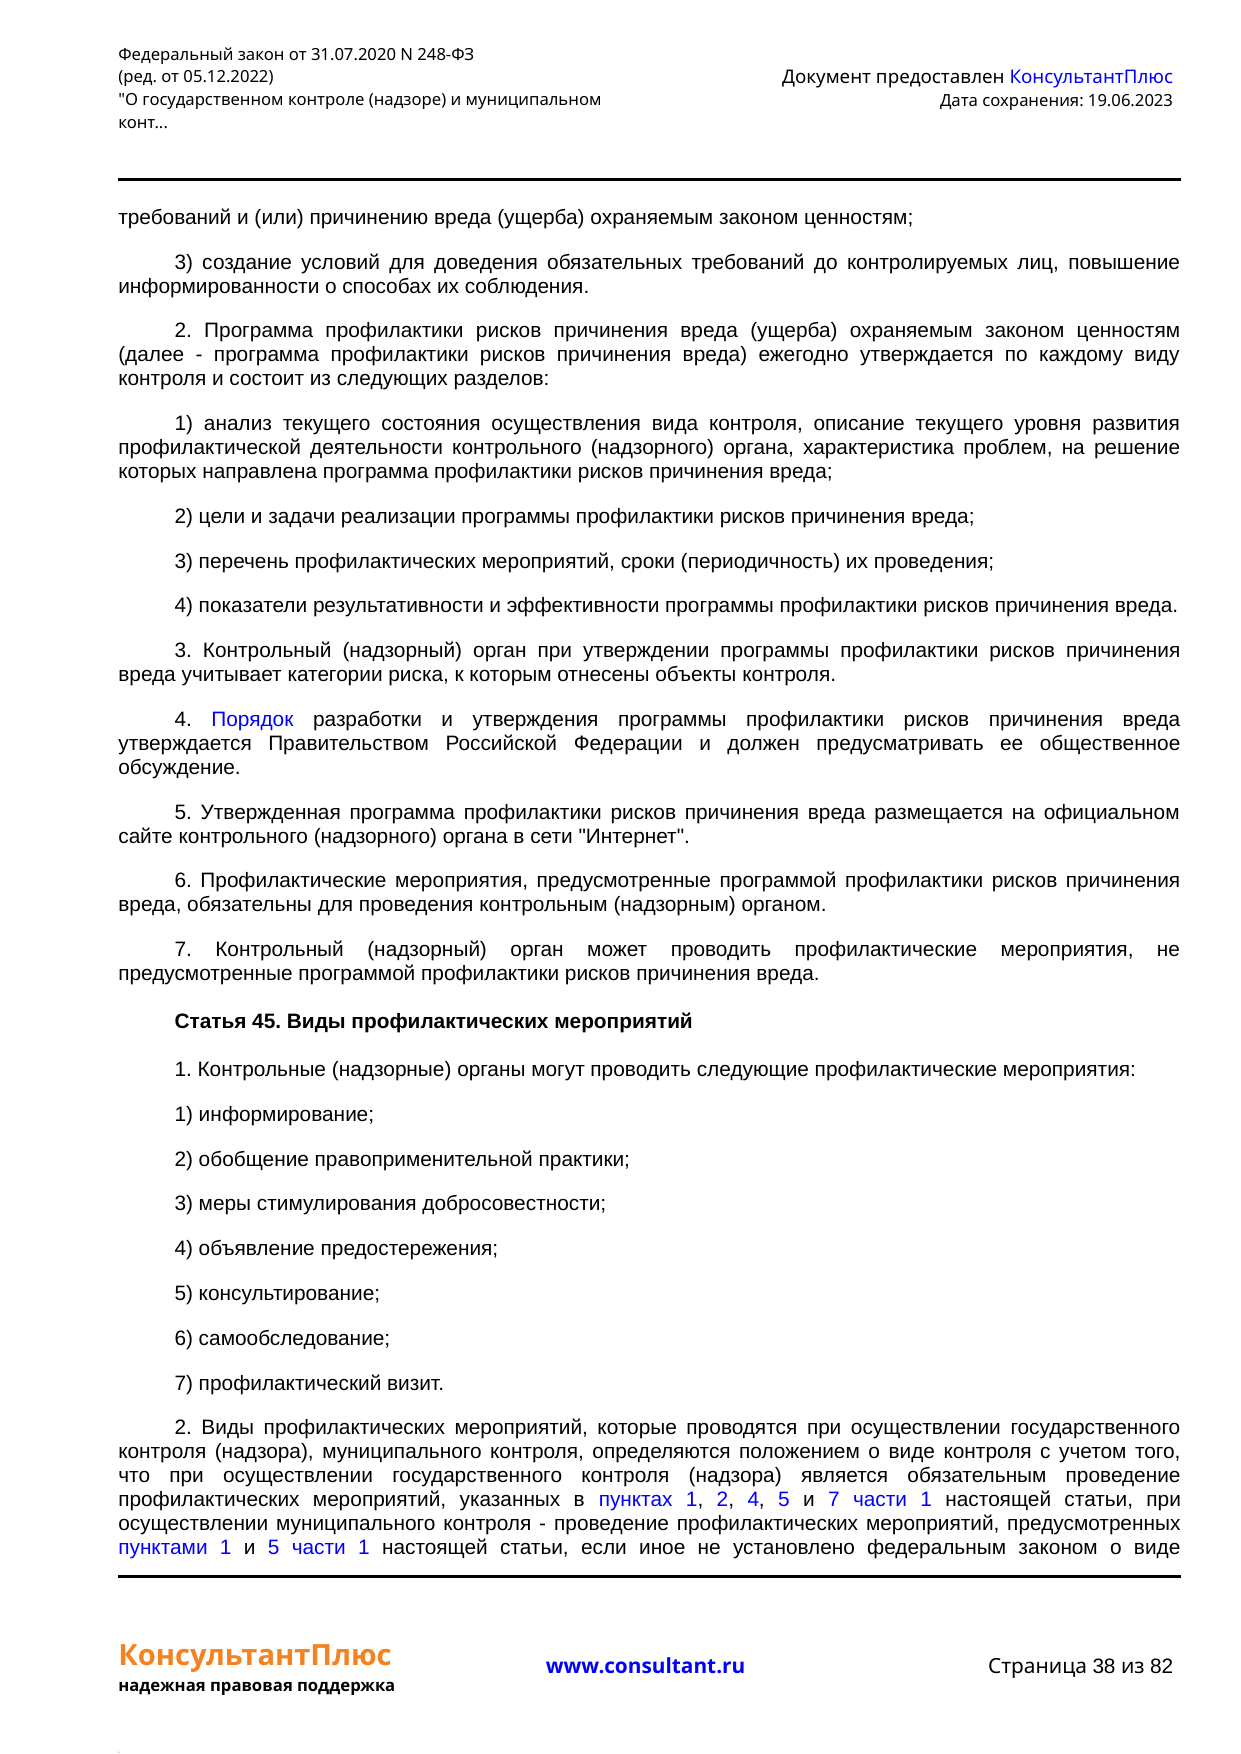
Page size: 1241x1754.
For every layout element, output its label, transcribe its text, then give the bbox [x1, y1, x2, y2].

text 4) объявление предостережения; [118, 1236, 1181, 1260]
text 2) цели и задачи реализации программы профилактики рисков причинения вреда; [118, 504, 1181, 528]
text 4. Порядок разработки и утверждения программы профилактики рисков причинения вреда утверждается Правительством Российской Федерации и должен предусматривать ее общественное обсуждение. [118, 707, 1181, 779]
text 3) меры стимулирования добросовестности; [118, 1191, 1181, 1215]
text 1) анализ текущего состояния осуществления вида контроля, описание текущего уровня развития профилактической деятельности контрольного (надзорного) органа, характеристика проблем, на решение которых направлена программа профилактики рисков причинения вреда; [118, 411, 1181, 483]
text 7) профилактический визит. [118, 1370, 1181, 1394]
title Статья 45. Виды профилактических мероприятий [118, 1009, 1181, 1033]
text 7. Контрольный (надзорный) орган может проводить профилактические мероприятия, не предусмотренные программой профилактики рисков причинения вреда. [118, 937, 1181, 985]
text 5) консультирование; [118, 1281, 1181, 1305]
text 2. Программа профилактики рисков причинения вреда (ущерба) охраняемым законом ценностям (далее - программа профилактики рисков причинения вреда) ежегодно утверждается по каждому виду контроля и состоит из следующих разделов: [118, 318, 1181, 390]
text 3) создание условий для доведения обязательных требований до контролируемых лиц, повышение информированности о способах их соблюдения. [118, 249, 1181, 297]
text 6) самообследование; [118, 1326, 1181, 1349]
text 3. Контрольный (надзорный) орган при утверждении программы профилактики рисков причинения вреда учитывает категории риска, к которым отнесены объекты контроля. [118, 638, 1181, 686]
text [118, 205, 1181, 229]
text 1) информирование; [118, 1102, 1181, 1126]
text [118, 1415, 1181, 1559]
text 4) показатели результативности и эффективности программы профилактики рисков причинения вреда. [118, 593, 1181, 617]
text 5. Утвержденная программа профилактики рисков причинения вреда размещается на официальном сайте контрольного (надзорного) органа в сети "Интернет". [118, 799, 1181, 847]
text 2) обобщение правоприменительной практики; [118, 1146, 1181, 1170]
text 6. Профилактические мероприятия, предусмотренные программой профилактики рисков причинения вреда, обязательны для проведения контрольным (надзорным) органом. [118, 868, 1181, 916]
text 1. Контрольные (надзорные) органы могут проводить следующие профилактические мероприятия: [118, 1057, 1181, 1081]
text 3) перечень профилактических мероприятий, сроки (периодичность) их проведения; [118, 548, 1181, 572]
